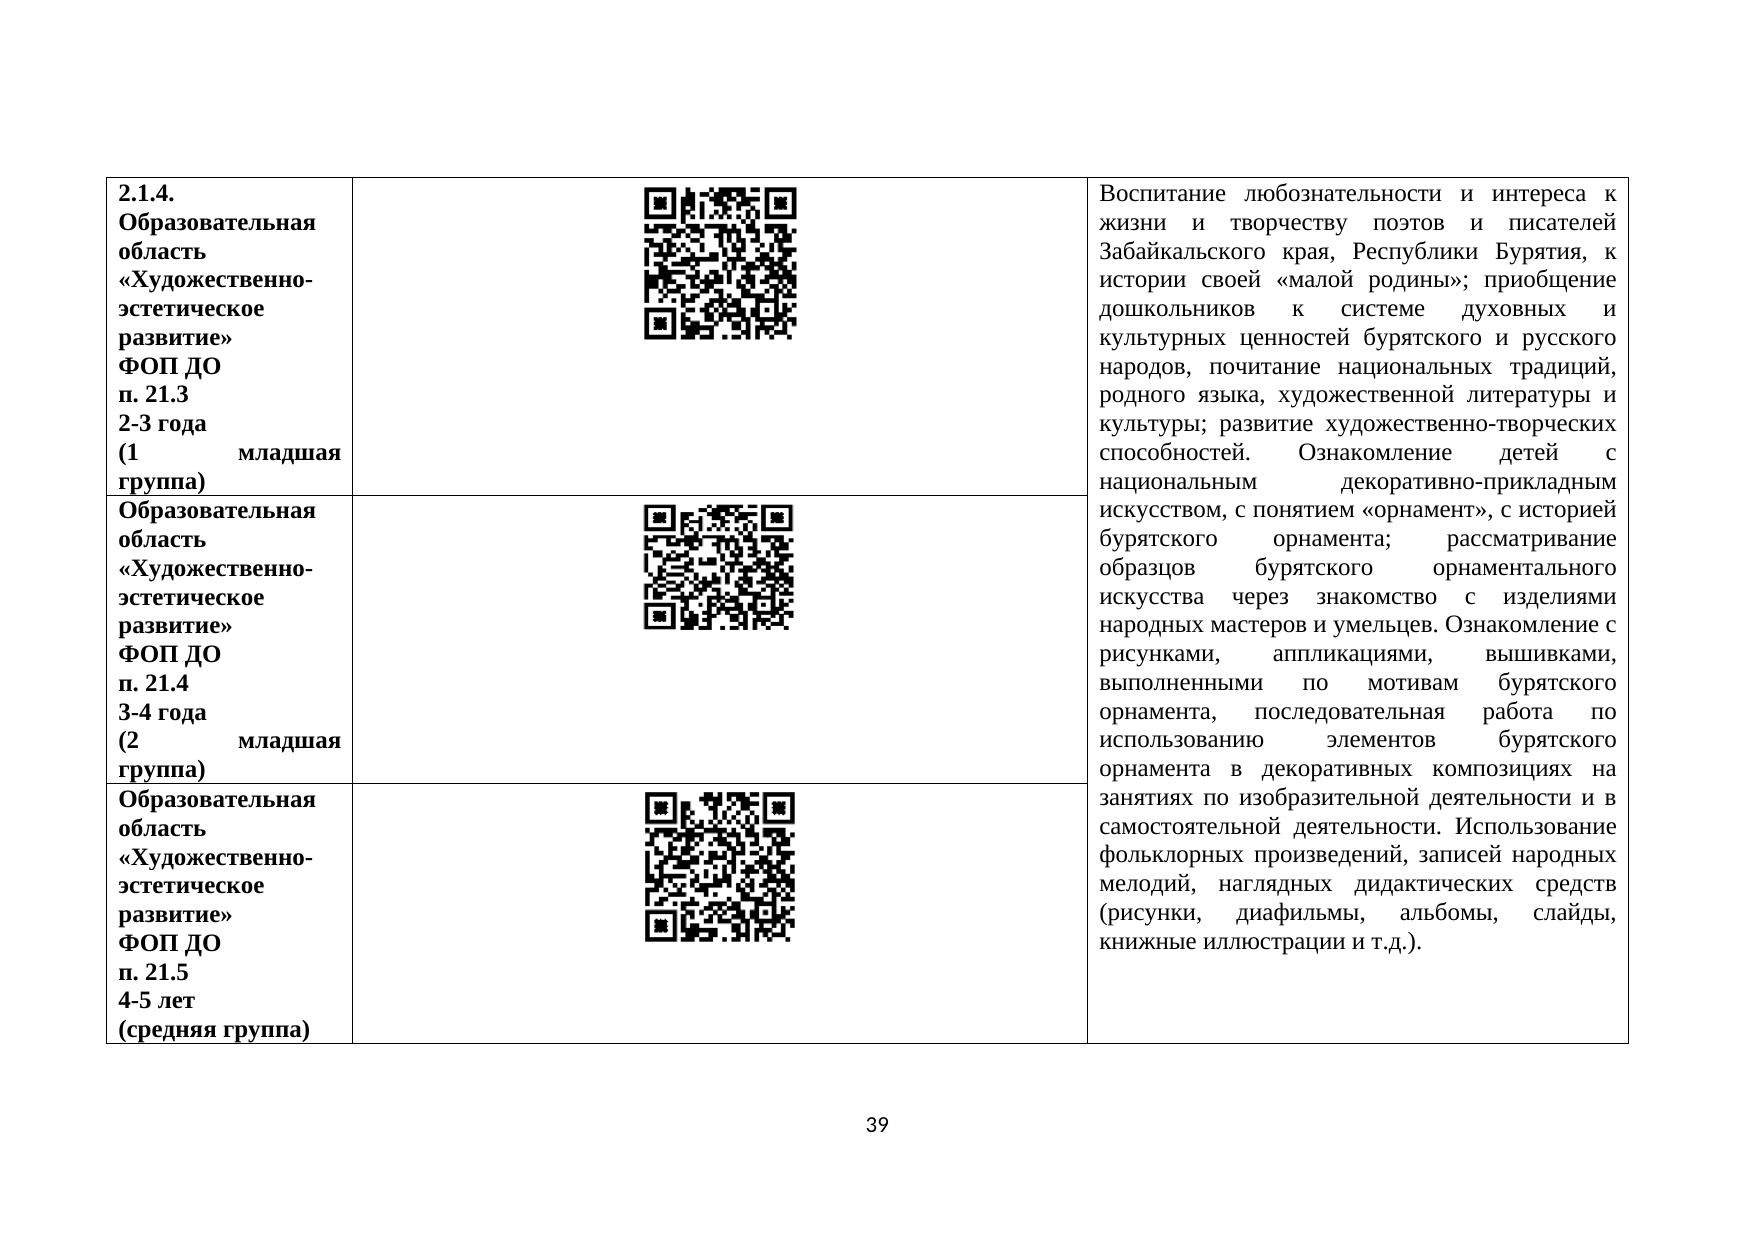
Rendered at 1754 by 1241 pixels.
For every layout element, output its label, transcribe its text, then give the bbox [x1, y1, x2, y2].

picture [635, 178, 805, 349]
table_cell [353, 178, 1087, 494]
picture [636, 784, 804, 951]
table_cell Образовательная область «Художественно-эстетическое развитие» ФОП ДО п. 21.4 3-4 года (2 младшая группа) [107, 496, 352, 783]
table_cell Воспитание любознательности и интереса к жизни и творчеству поэтов и писателей Забайкальского края, Республики Бурятия, к истории своей «малой родины»; приобщение дошкольников к системе духовных и культурных ценностей бурятского и русского народов, почитание национальных традиций, родного языка, художественной литературы и культуры; развитие художественно-творческих способностей. Ознакомление детей с национальным декоративно-прикладным искусством, с понятием «орнамент», с историей бурятского орнамента; рассматривание образцов бурятского орнаментального искусства через знакомство с изделиями народных мастеров и умельцев. Ознакомление с рисунками, аппликациями, вышивками, выполненными по мотивам бурятского орнамента, последовательная работа по использованию элементов бурятского орнамента в декоративных композициях на занятиях по изобразительной деятельности и в самостоятельной деятельности. Использование фольклорных произведений, записей народных мелодий, наглядных дидактических средств (рисунки, диафильмы, альбомы, слайды, книжные иллюстрации и т.д.). [1088, 178, 1628, 1043]
picture [635, 498, 798, 632]
table_cell Образовательная область «Художественно-эстетическое развитие» ФОП ДО п. 21.5 4-5 лет (средняя группа) [107, 784, 352, 1043]
table_cell [353, 496, 1087, 783]
table_cell [353, 784, 1087, 1043]
table_cell 2.1.4. Образовательная область «Художественно-эстетическое развитие» ФОП ДО п. 21.3 2-3 года (1 младшая группа) [107, 178, 352, 494]
